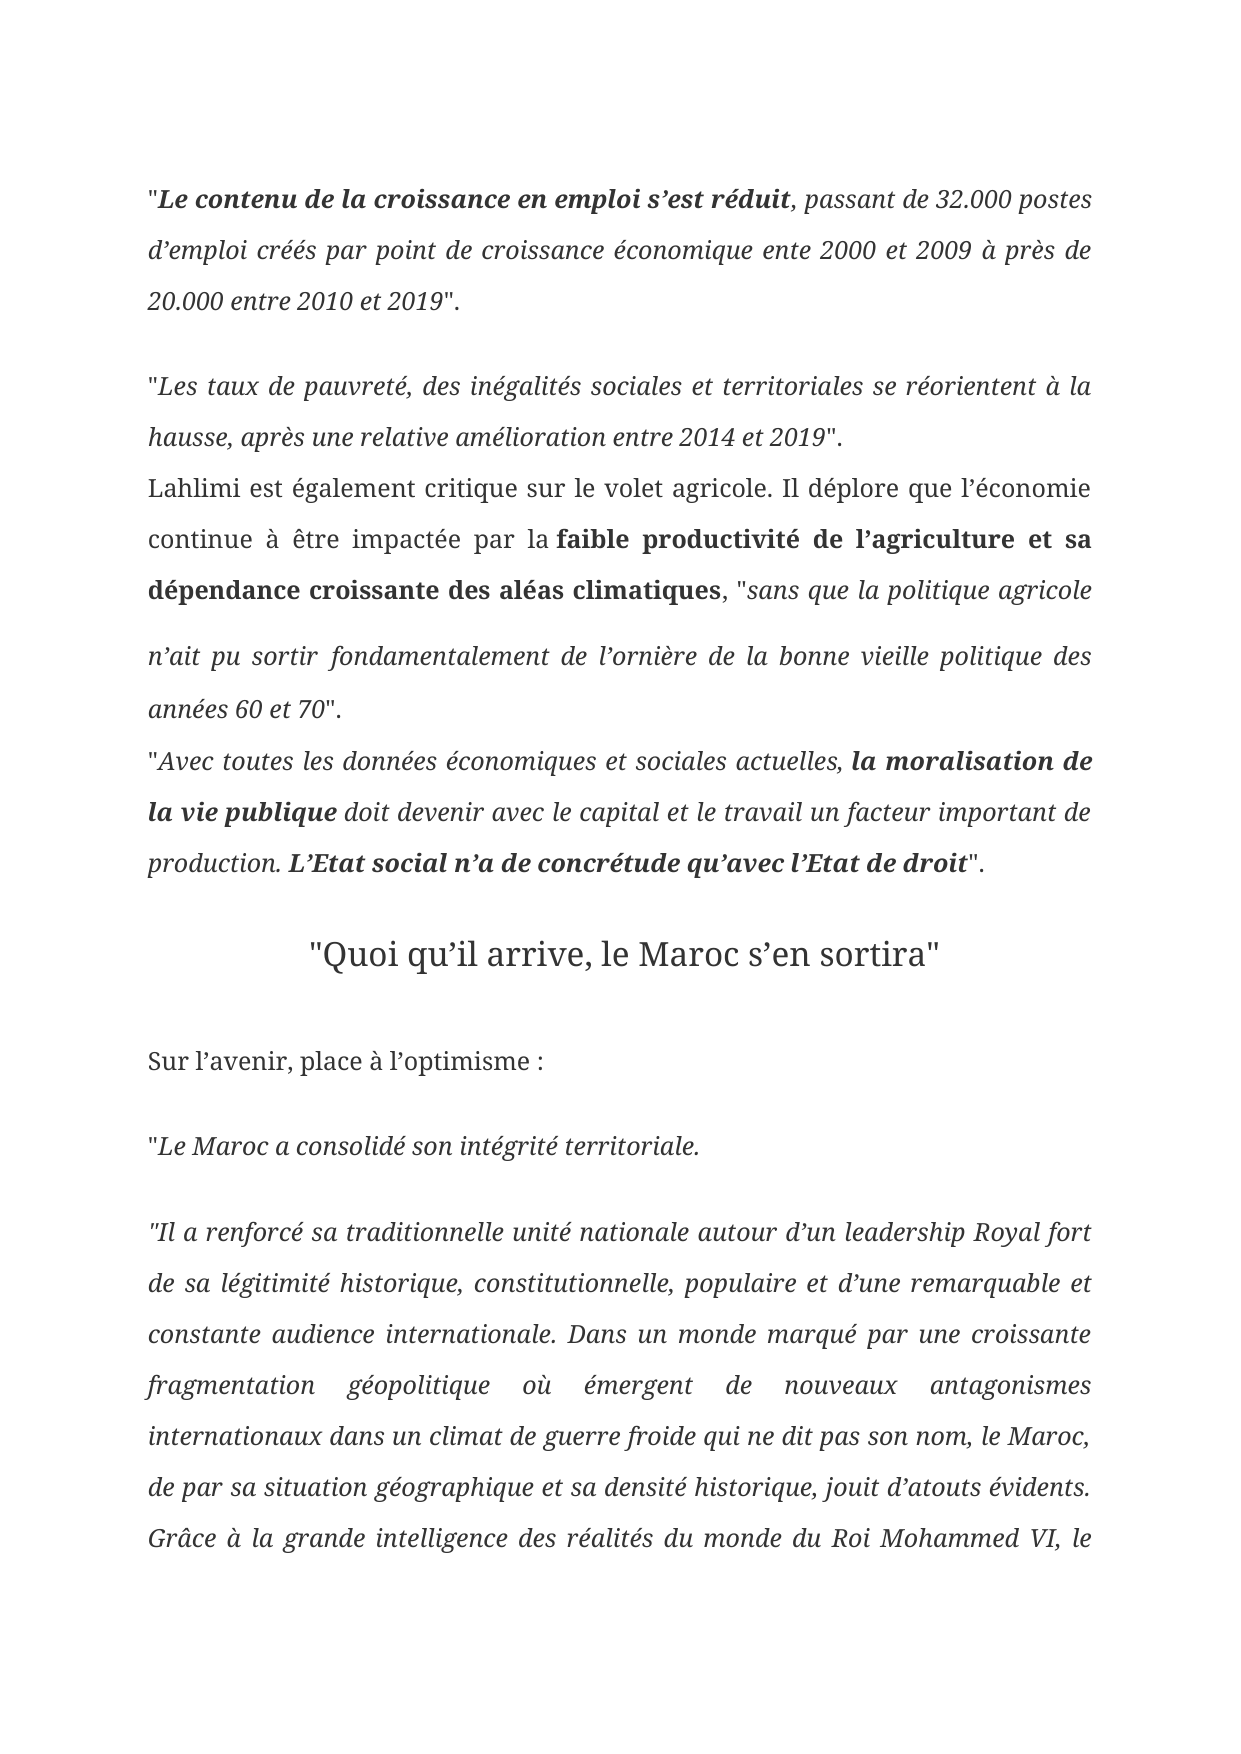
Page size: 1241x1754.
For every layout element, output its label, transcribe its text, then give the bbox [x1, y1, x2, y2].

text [148, 1214, 1093, 1554]
text "Avec toutes les données économiques et sociales actuelles, la moralisation de la vie publique doit devenir avec le capital et le travail un facteur important de production. L’Etat social n’a de concrétude qu’avec l’Etat de droit". [148, 743, 1093, 879]
text "Les taux de pauvreté, des inégalités sociales et territoriales se réorientent à la hausse, après une relative amélioration entre 2014 et 2019". [148, 369, 1093, 454]
text "Le Maroc a consolidé son intégrité territoriale. [148, 1129, 1093, 1163]
text Lahlimi est également critique sur le volet agricole. Il déplore que l’économie continue à être impactée par la faible productivité de l’agriculture et sa dépendance croissante des aléas climatiques, "sans que la politique agricole n’ait pu sortir fondamentalement de l’ornière de la bonne vieille politique des années 60 et 70". [148, 471, 1093, 726]
text "Le contenu de la croissance en emploi s’est réduit, passant de 32.000 postes d’emploi créés par point de croissance économique ente 2000 et 2009 à près de 20.000 entre 2010 et 2019". [148, 182, 1093, 318]
text Sur l’avenir, place à l’optimisme : [148, 1044, 1093, 1078]
text "Quoi qu’il arrive, le Maroc s’en sortira" [148, 930, 1093, 976]
